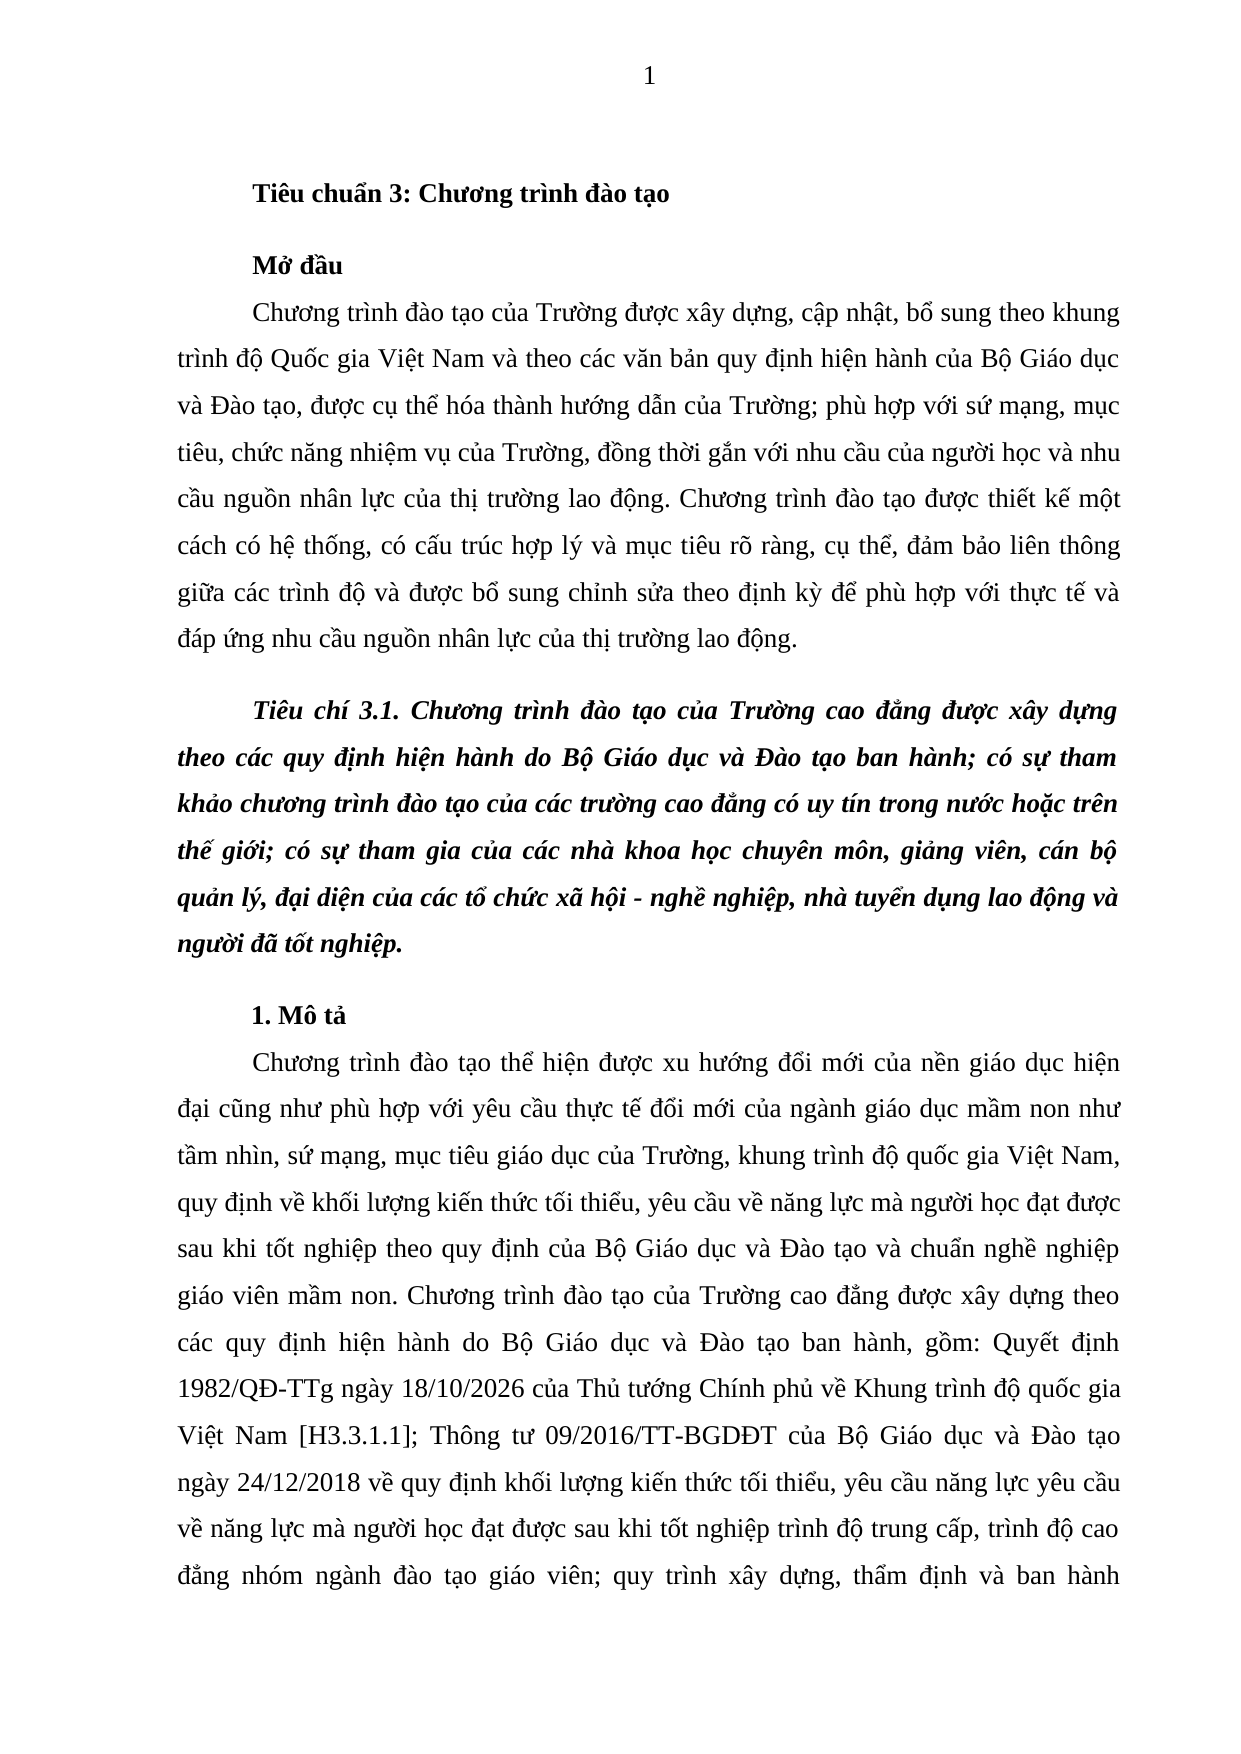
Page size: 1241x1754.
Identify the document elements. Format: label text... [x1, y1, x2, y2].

text Mở đầu [177, 249, 1122, 280]
subtitle 1. Mô tả [177, 999, 1122, 1030]
text Chương trình đào tạo của Trường được xây dựng, cập nhật, bổ sung theo khung trình độ Quốc gia Việt Nam và theo các văn bản quy định hiện hành của Bộ Giáo dục và Đào tạo, được cụ thể hóa thành hướng dẫn của Trường; phù hợp với sứ mạng, mục tiêu, chức năng nhiệm vụ của Trường, đồng thời gắn với nhu cầu của người học và nhu cầu nguồn nhân lực của thị trường lao động. Chương trình đào tạo được thiết kế một cách có hệ thống, có cấu trúc hợp lý và mục tiêu rõ ràng, cụ thể, đảm bảo liên thông giữa các trình độ và được bổ sung chỉnh sửa theo định kỳ để phù hợp với thực tế và đáp ứng nhu cầu nguồn nhân lực của thị trường lao động. [177, 296, 1122, 653]
text Tiêu chí 3.1. Chương trình đào tạo của Trường cao đẳng được xây dựng theo các quy định hiện hành do Bộ Giáo dục và Đào tạo ban hành; có sự tham khảo chương trình đào tạo của các trường cao đẳng có uy tín trong nước hoặc trên thế giới; có sự tham gia của các nhà khoa học chuyên môn, giảng viên, cán bộ quản lý, đại diện của các tổ chức xã hội - nghề nghiệp, nhà tuyển dụng lao động và người đã tốt nghiệp. [177, 694, 1122, 958]
text Tiêu chuẩn 3: Chương trình đào tạo [177, 177, 1122, 208]
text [177, 1046, 1122, 1590]
